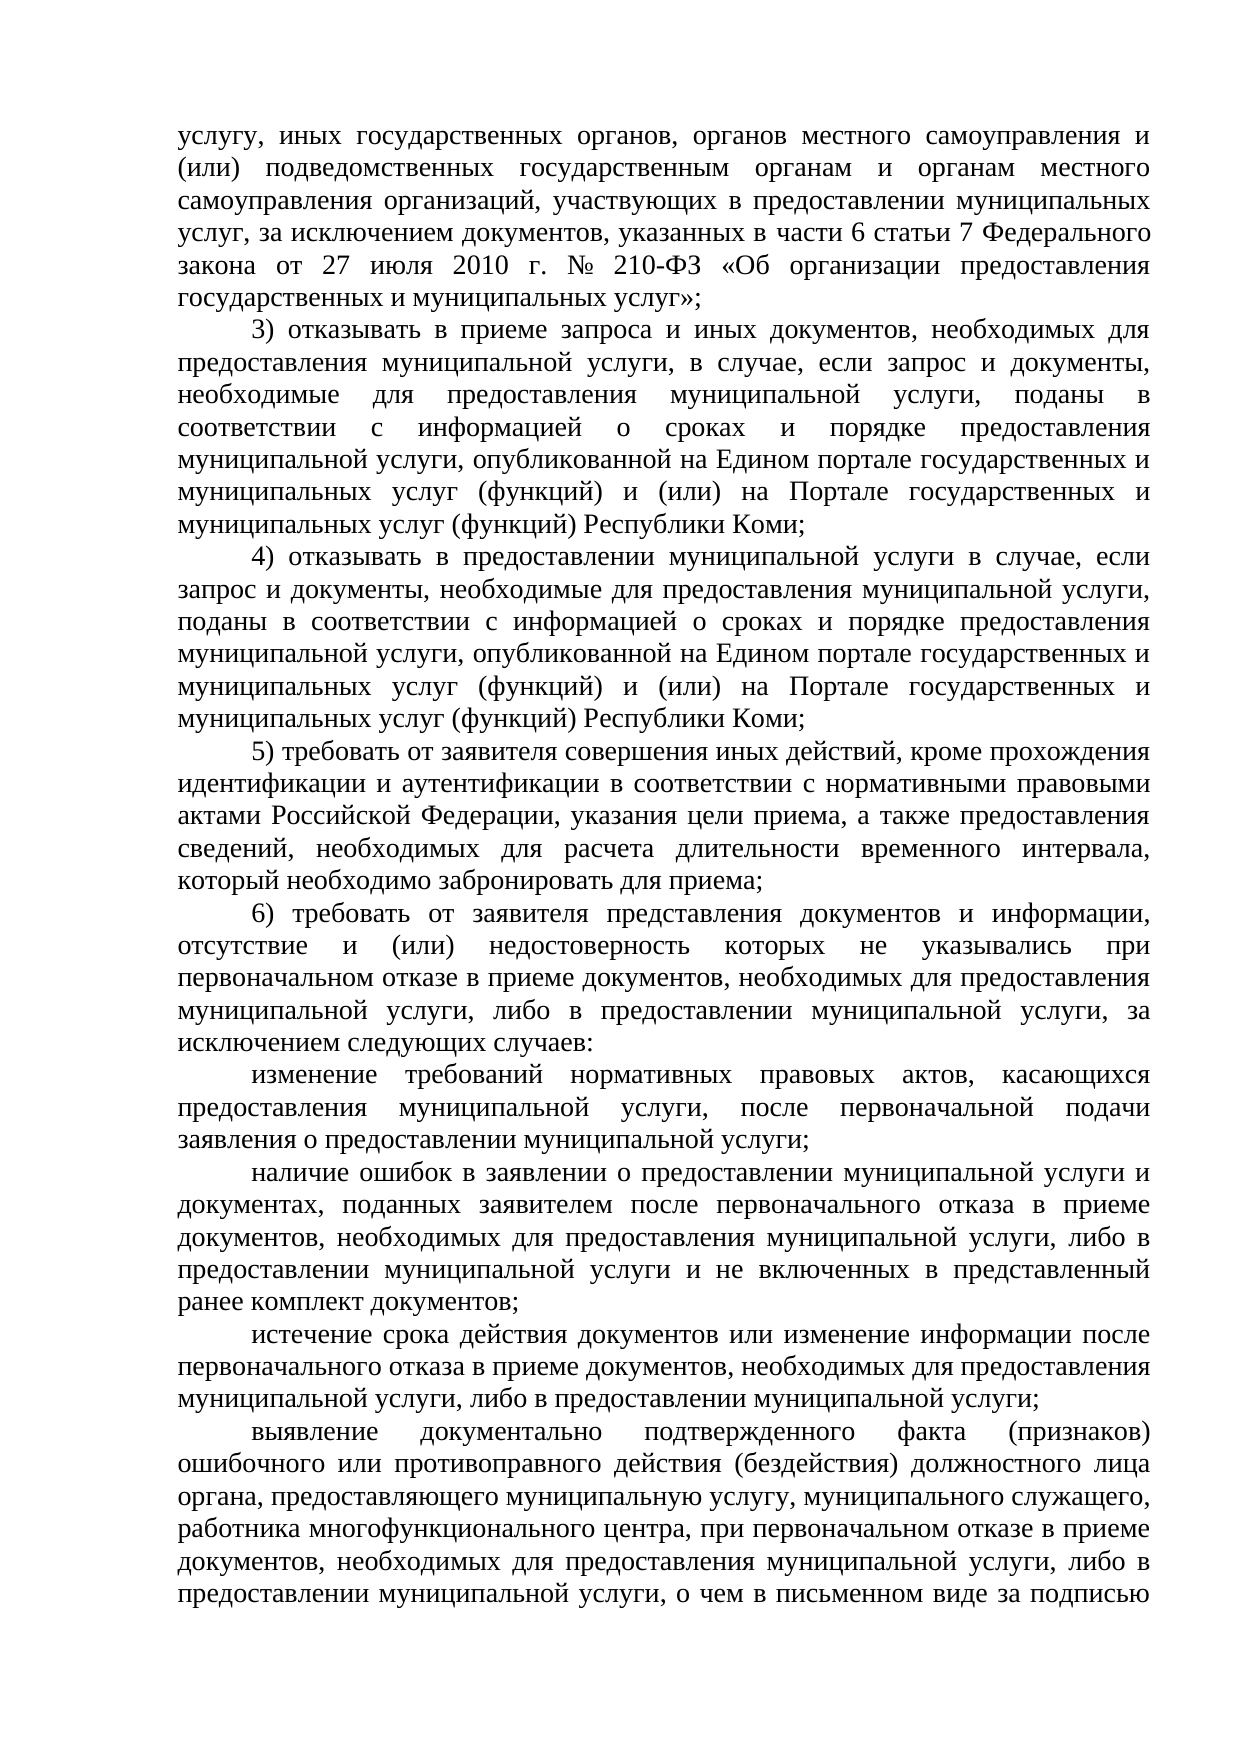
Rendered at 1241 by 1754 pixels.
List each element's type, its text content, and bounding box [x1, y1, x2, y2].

text 6) требовать от заявителя представления документов и информации, отсутствие и (или) недостоверность которых не указывались при первоначальном отказе в приеме документов, необходимых для предоставления муниципальной услуги, либо в предоставлении муниципальной услуги, за исключением следующих случаев: [177, 896, 1152, 1058]
text истечение срока действия документов или изменение информации после первоначального отказа в приеме документов, необходимых для предоставления муниципальной услуги, либо в предоставлении муниципальной услуги; [177, 1317, 1152, 1414]
text 3) отказывать в приеме запроса и иных документов, необходимых для предоставления муниципальной услуги, в случае, если запрос и документы, необходимые для предоставления муниципальной услуги, поданы в соответствии с информацией о сроках и порядке предоставления муниципальной услуги, опубликованной на Едином портале государственных и муниципальных услуг (функций) и (или) на Портале государственных и муниципальных услуг (функций) Республики Коми; [177, 312, 1152, 539]
text изменение требований нормативных правовых актов, касающихся предоставления муниципальной услуги, после первоначальной подачи заявления о предоставлении муниципальной услуги; [177, 1058, 1152, 1155]
text наличие ошибок в заявлении о предоставлении муниципальной услуги и документах, поданных заявителем после первоначального отказа в приеме документов, необходимых для предоставления муниципальной услуги, либо в предоставлении муниципальной услуги и не включенных в представленный ранее комплект документов; [177, 1155, 1152, 1317]
text 5) требовать от заявителя совершения иных действий, кроме прохождения идентификации и аутентификации в соответствии с нормативными правовыми актами Российской Федерации, указания цели приема, а также предоставления сведений, необходимых для расчета длительности временного интервала, который необходимо забронировать для приема; [177, 734, 1152, 896]
text 4) отказывать в предоставлении муниципальной услуги в случае, если запрос и документы, необходимые для предоставления муниципальной услуги, поданы в соответствии с информацией о сроках и порядке предоставления муниципальной услуги, опубликованной на Едином портале государственных и муниципальных услуг (функций) и (или) на Портале государственных и муниципальных услуг (функций) Республики Коми; [177, 539, 1152, 734]
